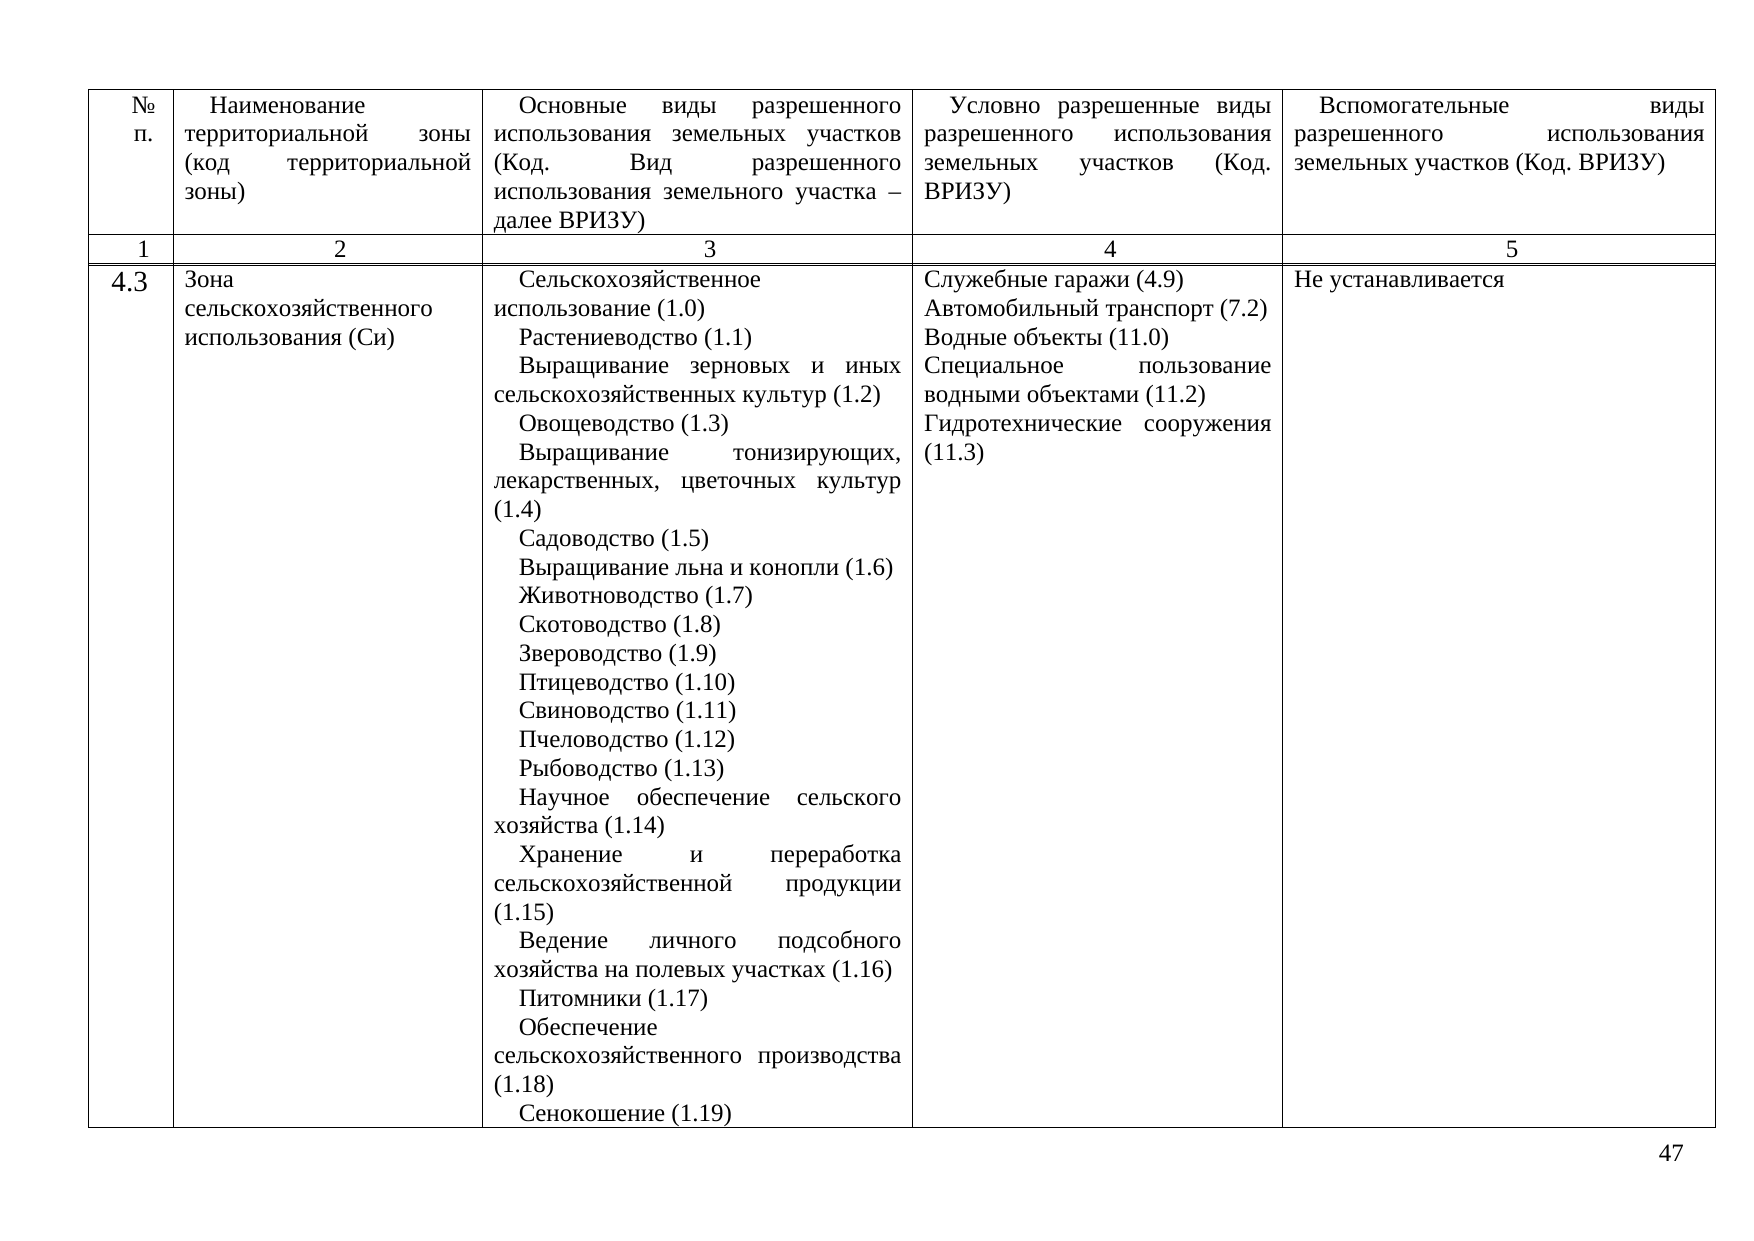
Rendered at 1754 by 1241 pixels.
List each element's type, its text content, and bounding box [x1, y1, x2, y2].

table_cell Зона сельскохозяйственного использования (Си) [174, 266, 482, 1127]
table_cell Не устанавливается [1283, 266, 1715, 1127]
table_header Вспомогательные виды разрешенного использования земельных участков (Код. ВРИЗУ) [1283, 90, 1715, 233]
table_header Условно разрешенные виды разрешенного использования земельных участков (Код. ВРИЗУ) [913, 90, 1282, 233]
table_header Основные виды разрешенного использования земельных участков (Код. Вид разрешенного использования земельного участка – далее ВРИЗУ) [483, 90, 912, 233]
table_header Наименование территориальной зоны (код территориальной зоны) [174, 90, 482, 233]
table_header № п. [89, 90, 173, 233]
table_cell 4 [913, 235, 1282, 263]
table_cell 2 [174, 235, 482, 263]
table_cell 5 [1283, 235, 1715, 263]
table_cell [89, 266, 173, 1127]
table_cell 1 [89, 235, 173, 263]
table_cell 3 [483, 235, 912, 263]
